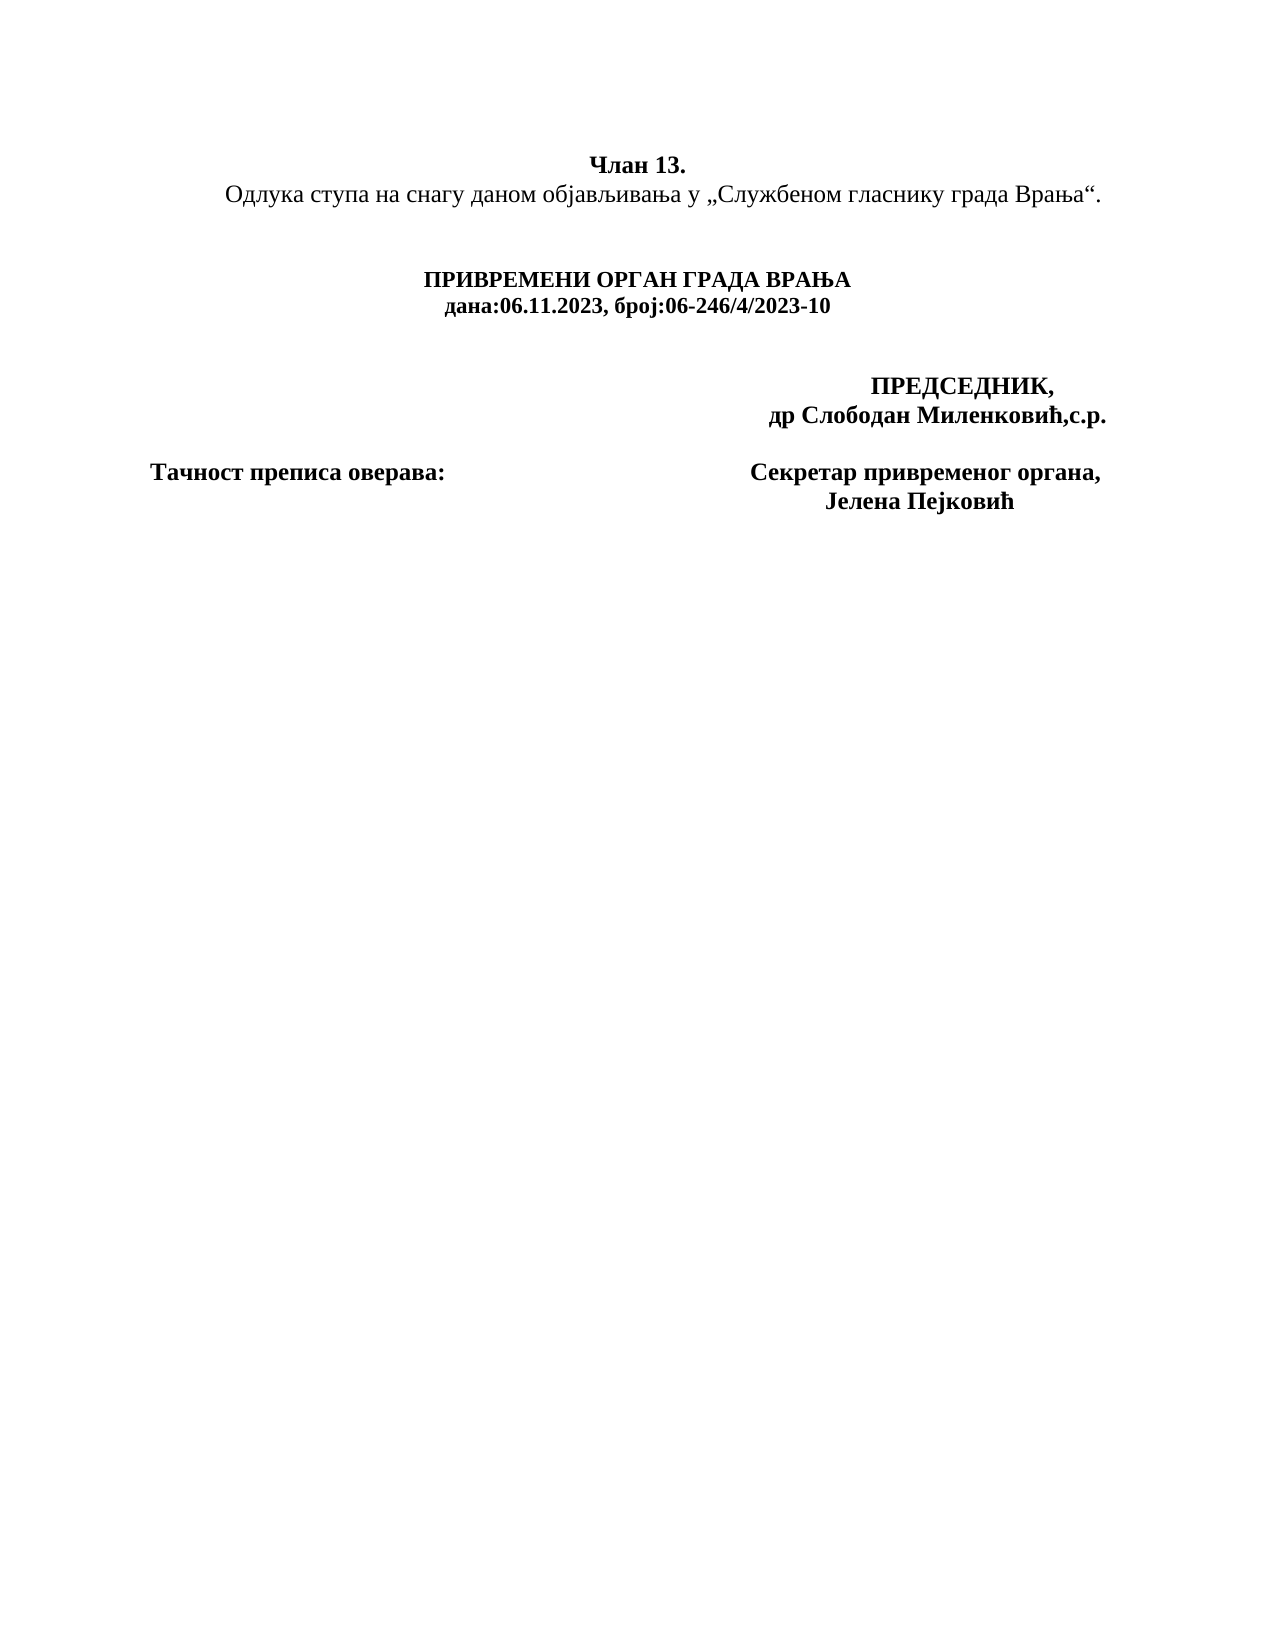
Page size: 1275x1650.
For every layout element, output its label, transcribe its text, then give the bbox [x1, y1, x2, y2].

text Члан 13. [150, 151, 1125, 179]
text Јелена Пејковић [150, 486, 1125, 515]
text ПРЕДСЕДНИК, [150, 371, 1125, 400]
text Тачност преписа оверава: Секретар привременог органа, [150, 457, 1125, 486]
text ПРИВРЕМЕНИ ОРГАН ГРАДА ВРАЊА [150, 266, 1125, 292]
text др Слободан Миленковић,с.р. [750, 400, 1125, 428]
text Одлука ступа на снагу даном објављивања у „Службеном гласнику града Врања“. [150, 179, 1125, 208]
text дана:06.11.2023, број:06-246/4/2023-10 [150, 292, 1125, 318]
